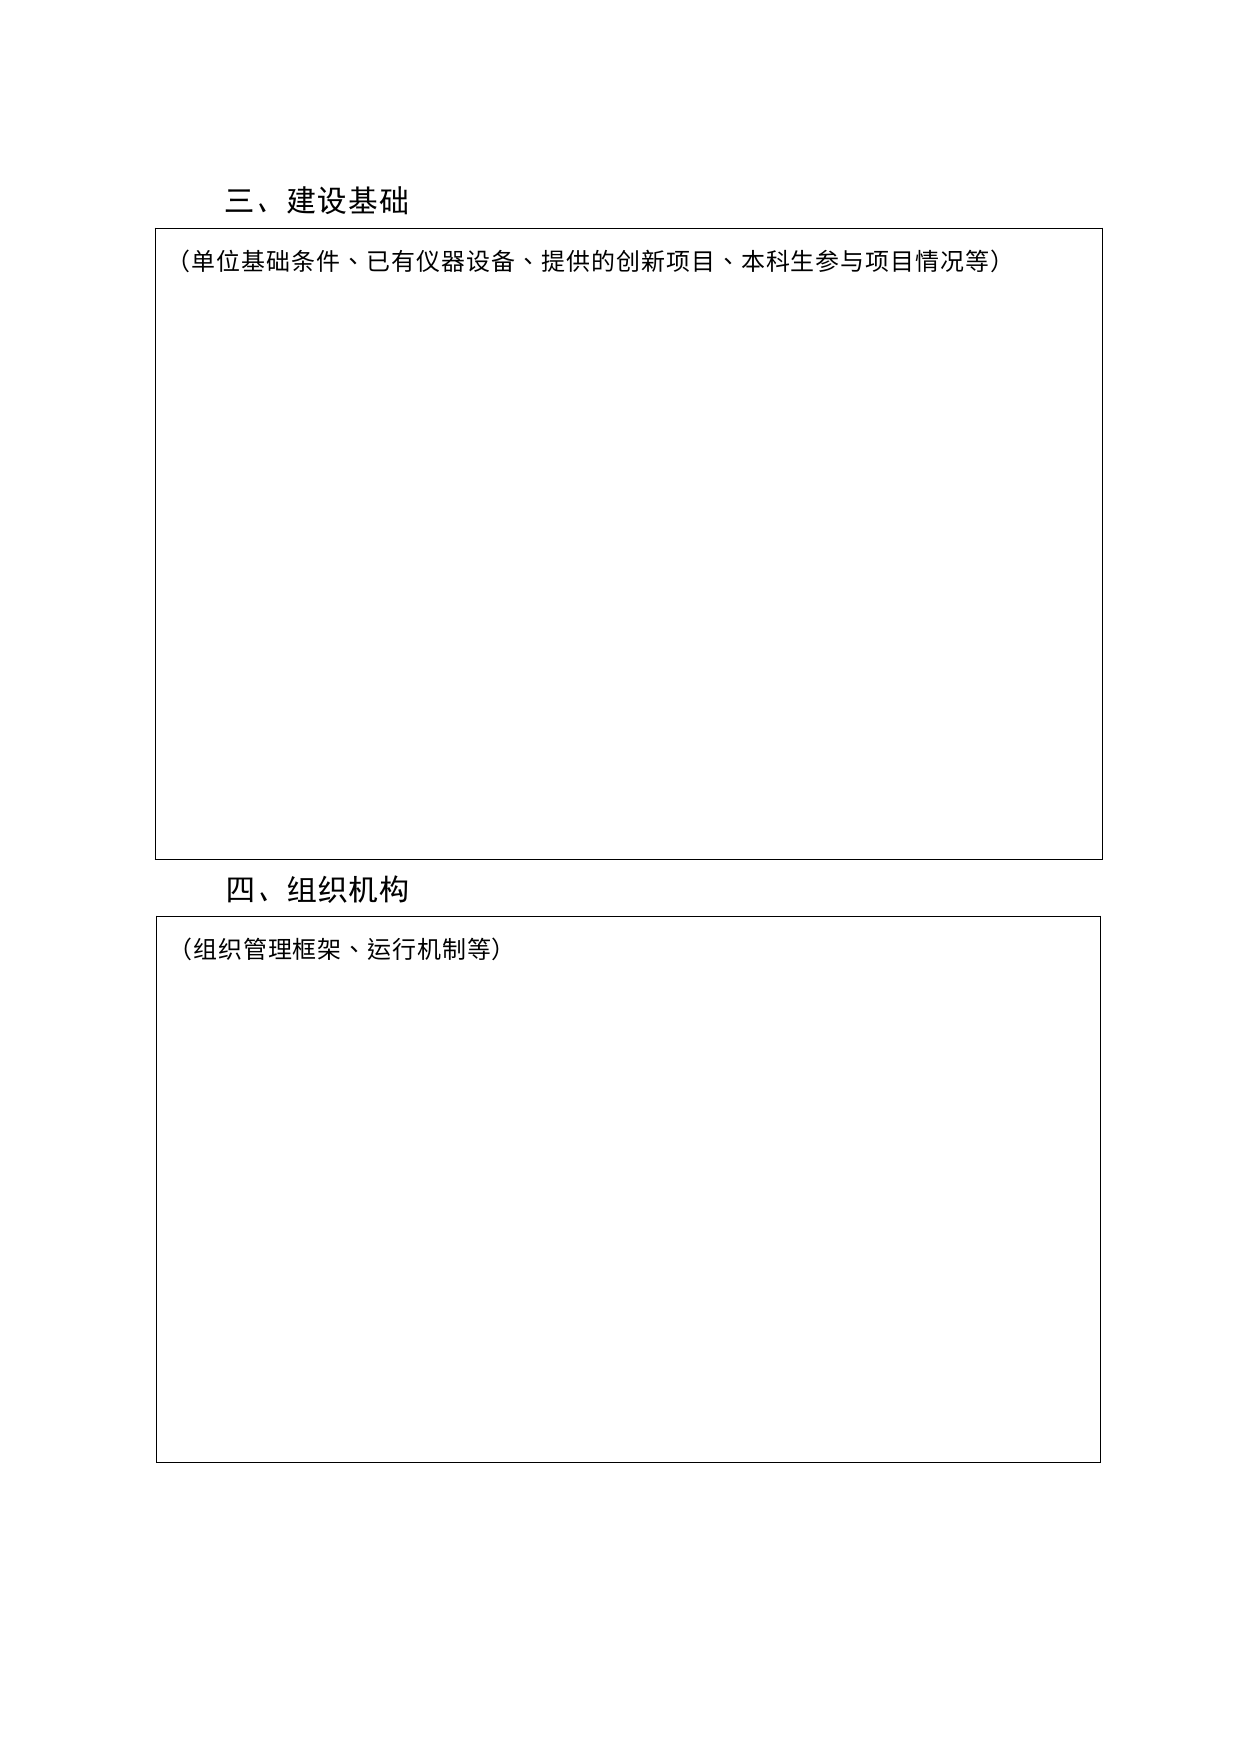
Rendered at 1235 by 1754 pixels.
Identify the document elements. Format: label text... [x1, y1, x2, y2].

table_header （单位基础条件、已有仪器设备、提供的创新项目、本科生参与项目情况等） [156, 229, 1102, 859]
text 三、建设基础 [224, 186, 1103, 218]
table_header （组织管理框架、运行机制等） [157, 917, 1100, 1462]
text 四、组织机构 [225, 874, 1103, 907]
